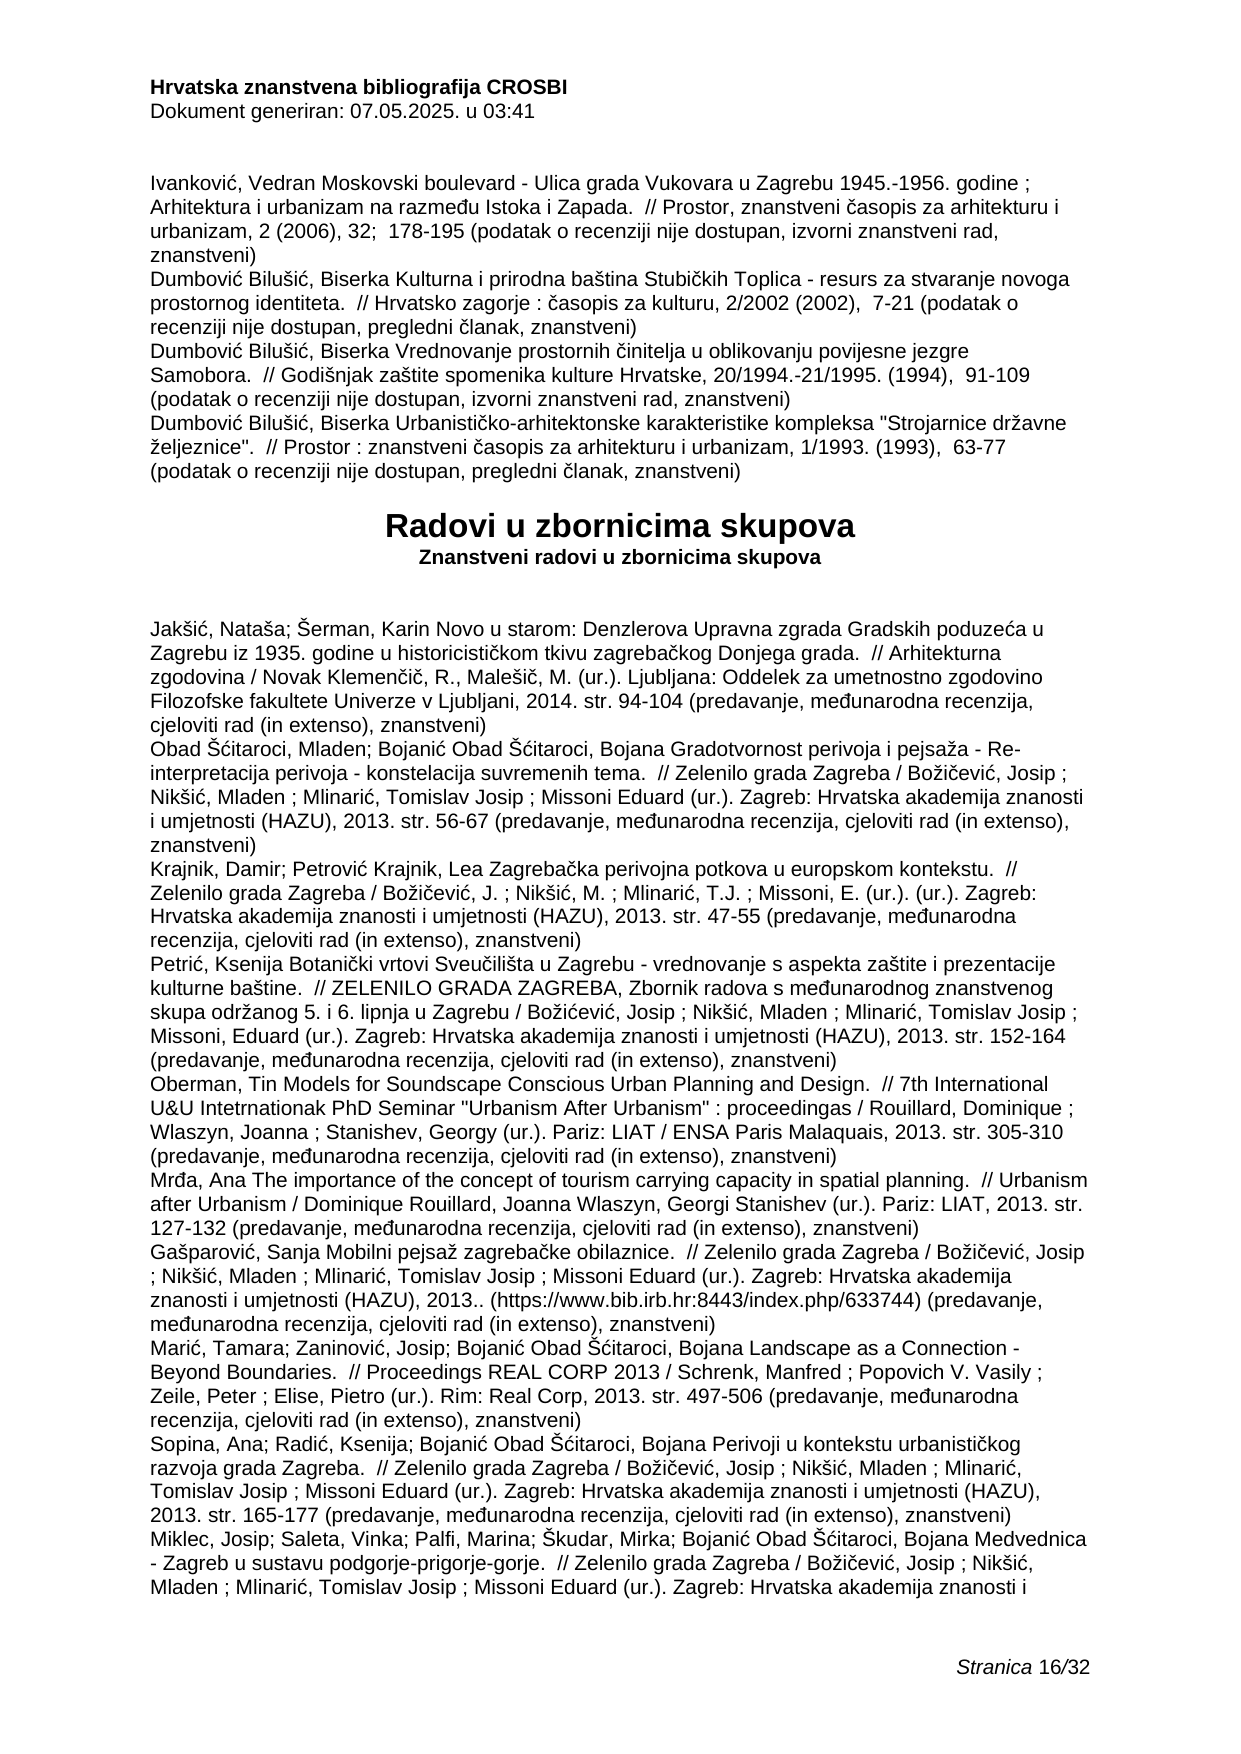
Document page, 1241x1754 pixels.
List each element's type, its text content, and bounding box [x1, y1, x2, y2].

text Marić, Tamara; Zaninović, Josip; Bojanić Obad Šćitaroci, Bojana [150, 1336, 1090, 1431]
text Dumbović Bilušić, Biserka [150, 267, 1090, 339]
text Ivanković, Vedran [150, 171, 1090, 267]
text Obad Šćitaroci, Mladen; Bojanić Obad Šćitaroci, Bojana [150, 737, 1090, 856]
text Dumbović Bilušić, Biserka [150, 339, 1090, 411]
subtitle Znanstveni radovi u zbornicima skupova [150, 545, 1090, 569]
text Petrić, Ksenija [150, 952, 1090, 1072]
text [150, 1527, 1090, 1599]
text Krajnik, Damir; Petrović Krajnik, Lea [150, 856, 1090, 952]
text Jakšić, Nataša; Šerman, Karin [150, 617, 1090, 737]
text Mrđa, Ana [150, 1168, 1090, 1240]
text Sopina, Ana; Radić, Ksenija; Bojanić Obad Šćitaroci, Bojana [150, 1431, 1090, 1527]
subtitle Radovi u zbornicima skupova [150, 506, 1090, 545]
text Oberman, Tin [150, 1072, 1090, 1168]
text Gašparović, Sanja [150, 1240, 1090, 1336]
text Dumbović Bilušić, Biserka [150, 411, 1090, 482]
